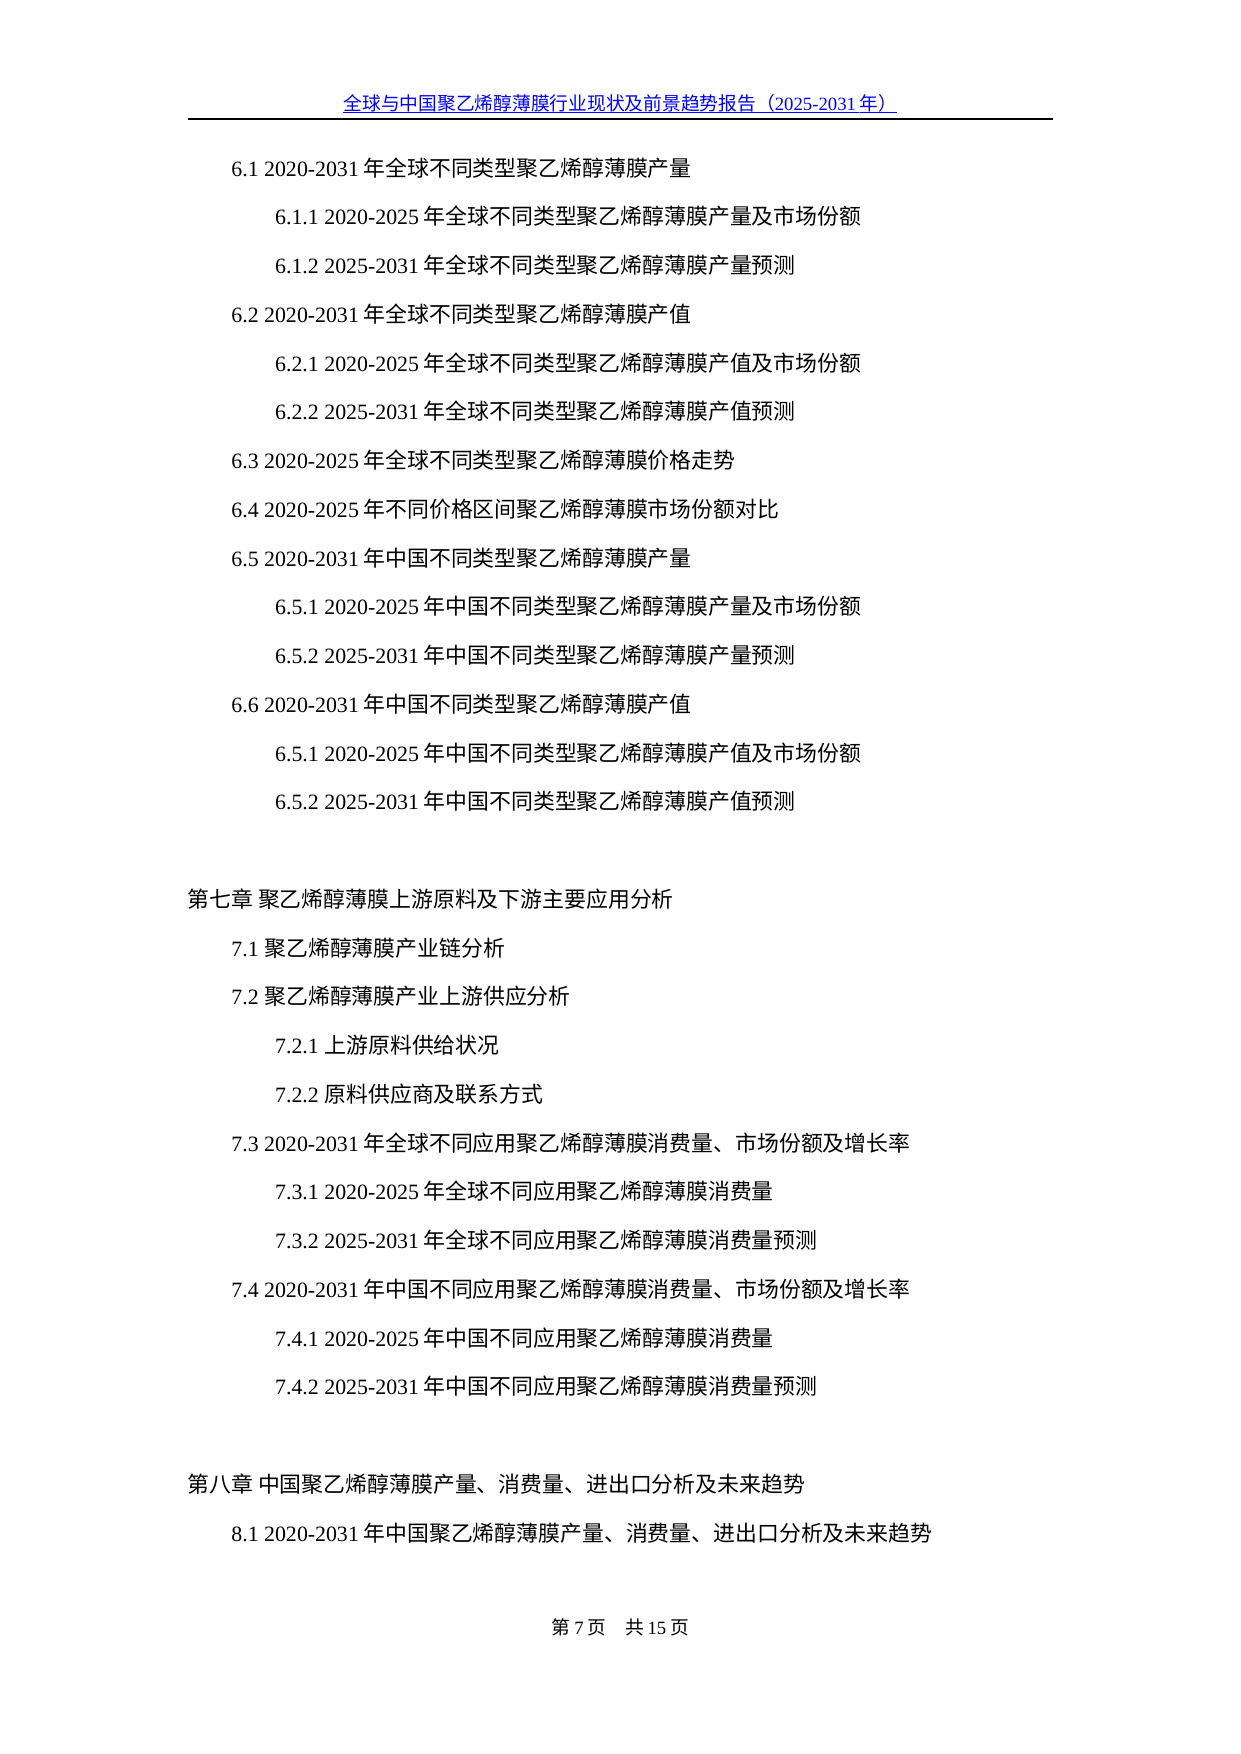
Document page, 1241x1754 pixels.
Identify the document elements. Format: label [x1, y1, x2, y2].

text [187, 150, 1053, 1548]
